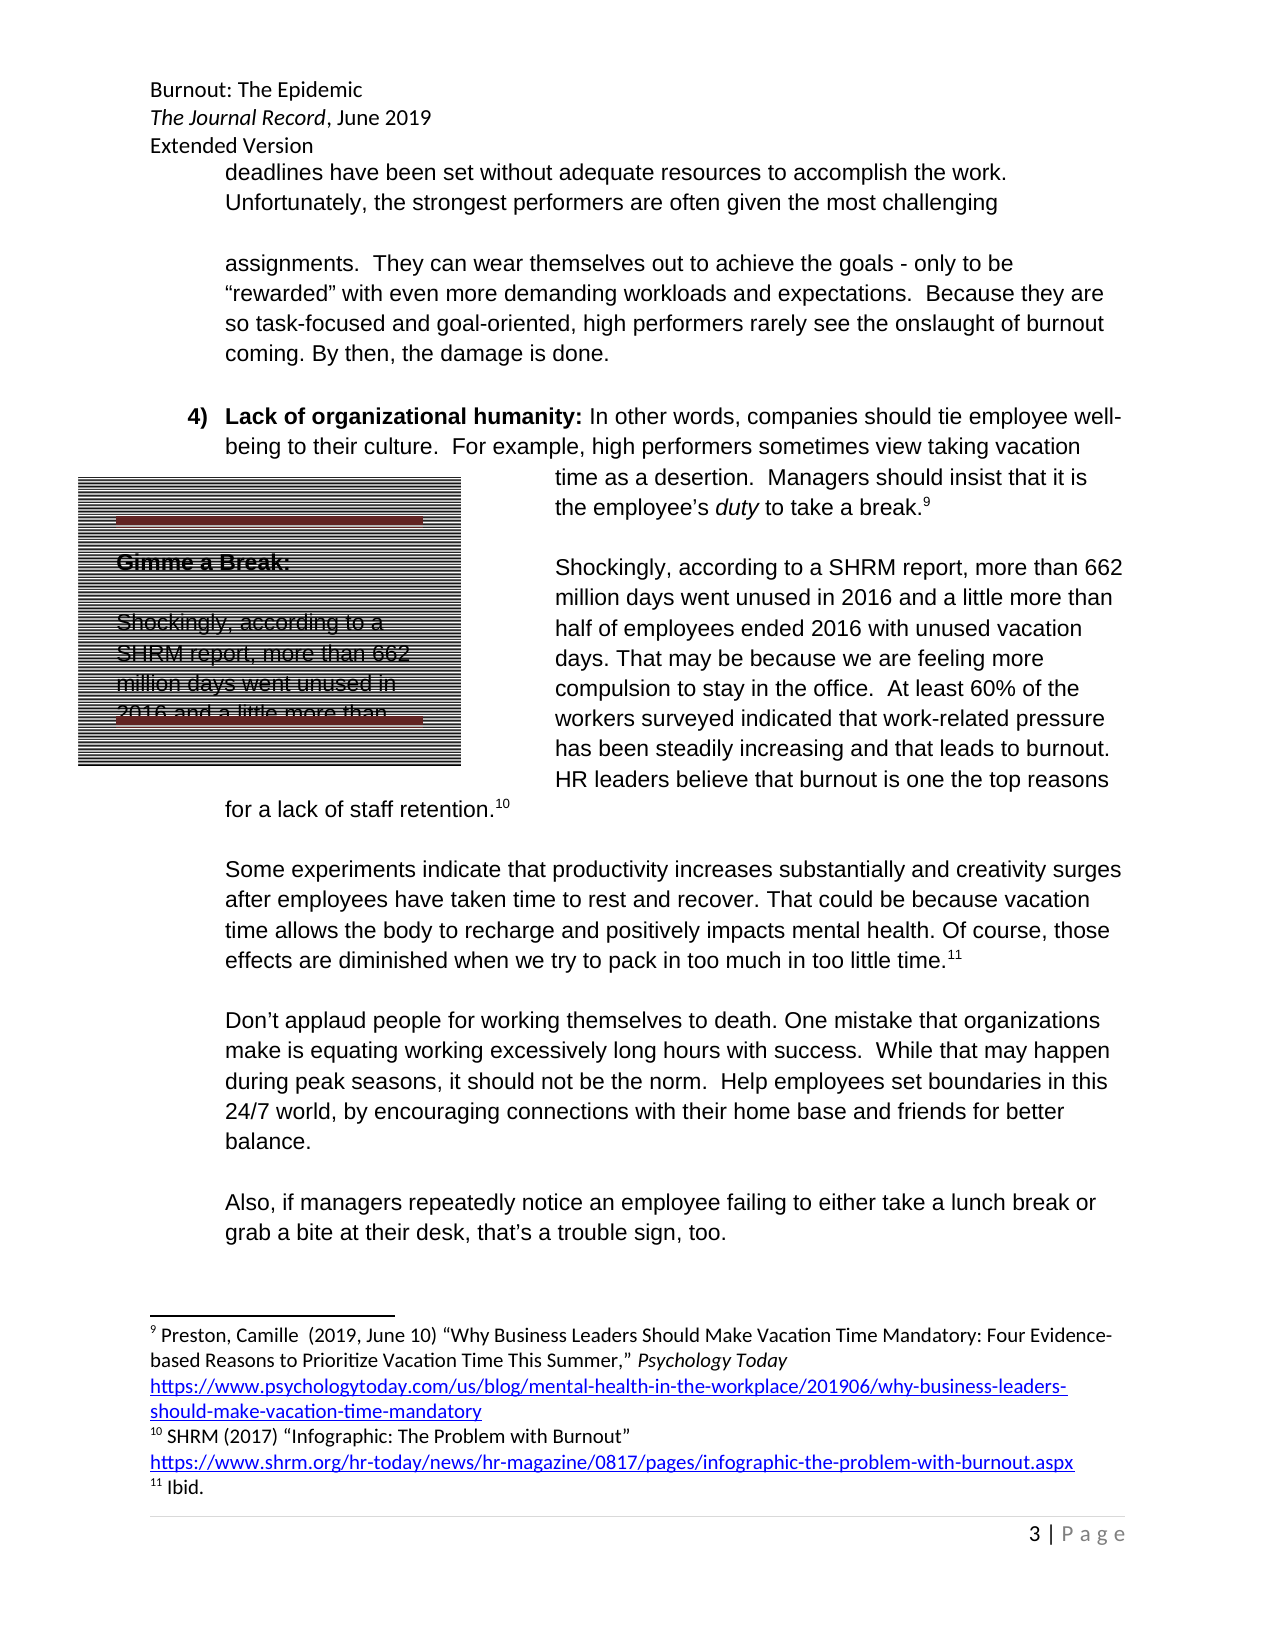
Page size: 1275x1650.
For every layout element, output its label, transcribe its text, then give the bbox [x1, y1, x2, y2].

list assignments. They can wear themselves out to achieve the goals - only to be “rewarded” with even more demanding workloads and expectations. Because they are so task-focused and goal-oriented, high performers rarely see the onslaught of burnout coming. By then, the damage is done. [225, 250, 1125, 399]
list Don’t applaud people for working themselves to death. One mistake that organizations make is equating working excessively long hours with success. While that may happen during peak seasons, it should not be the norm. Help employees set boundaries in this 24/7 world, by encouraging connections with their home base and friends for better balance. [225, 1007, 1125, 1154]
picture [78, 477, 461, 766]
list Lack of organizational humanity: In other words, companies should tie employee well-being to their culture. For example, high performers sometimes view taking vacation time as a desertion. Managers should insist that it is the employee’s duty to take a break. [187, 403, 1125, 520]
list Shockingly, according to a SHRM report, more than 662 million days went unused in 2016 and a little more than half of employees ended 2016 with unused vacation days. That may be because we are feeling more compulsion to stay in the office. At least 60% of the workers surveyed indicated that work-related pressure has been steadily increasing and that leads to burnout. HR leaders believe that burnout is one the top reasons for a lack of staff retention. Some experiments indicate that productivity increases substantially and creativity surges after employees have taken time to rest and recover. That could be because vacation time allows the body to recharge and positively impacts mental health. Of course, those effects are diminished when we try to pack in too much in too little time. [225, 554, 1125, 973]
list Also, if managers repeatedly notice an employee failing to either take a lunch break or grab a bite at their desk, that’s a trouble sign, too. [225, 1188, 1125, 1307]
list deadlines have been set without adequate resources to accomplish the work. Unfortunately, the strongest performers are often given the most challenging [225, 159, 1125, 216]
